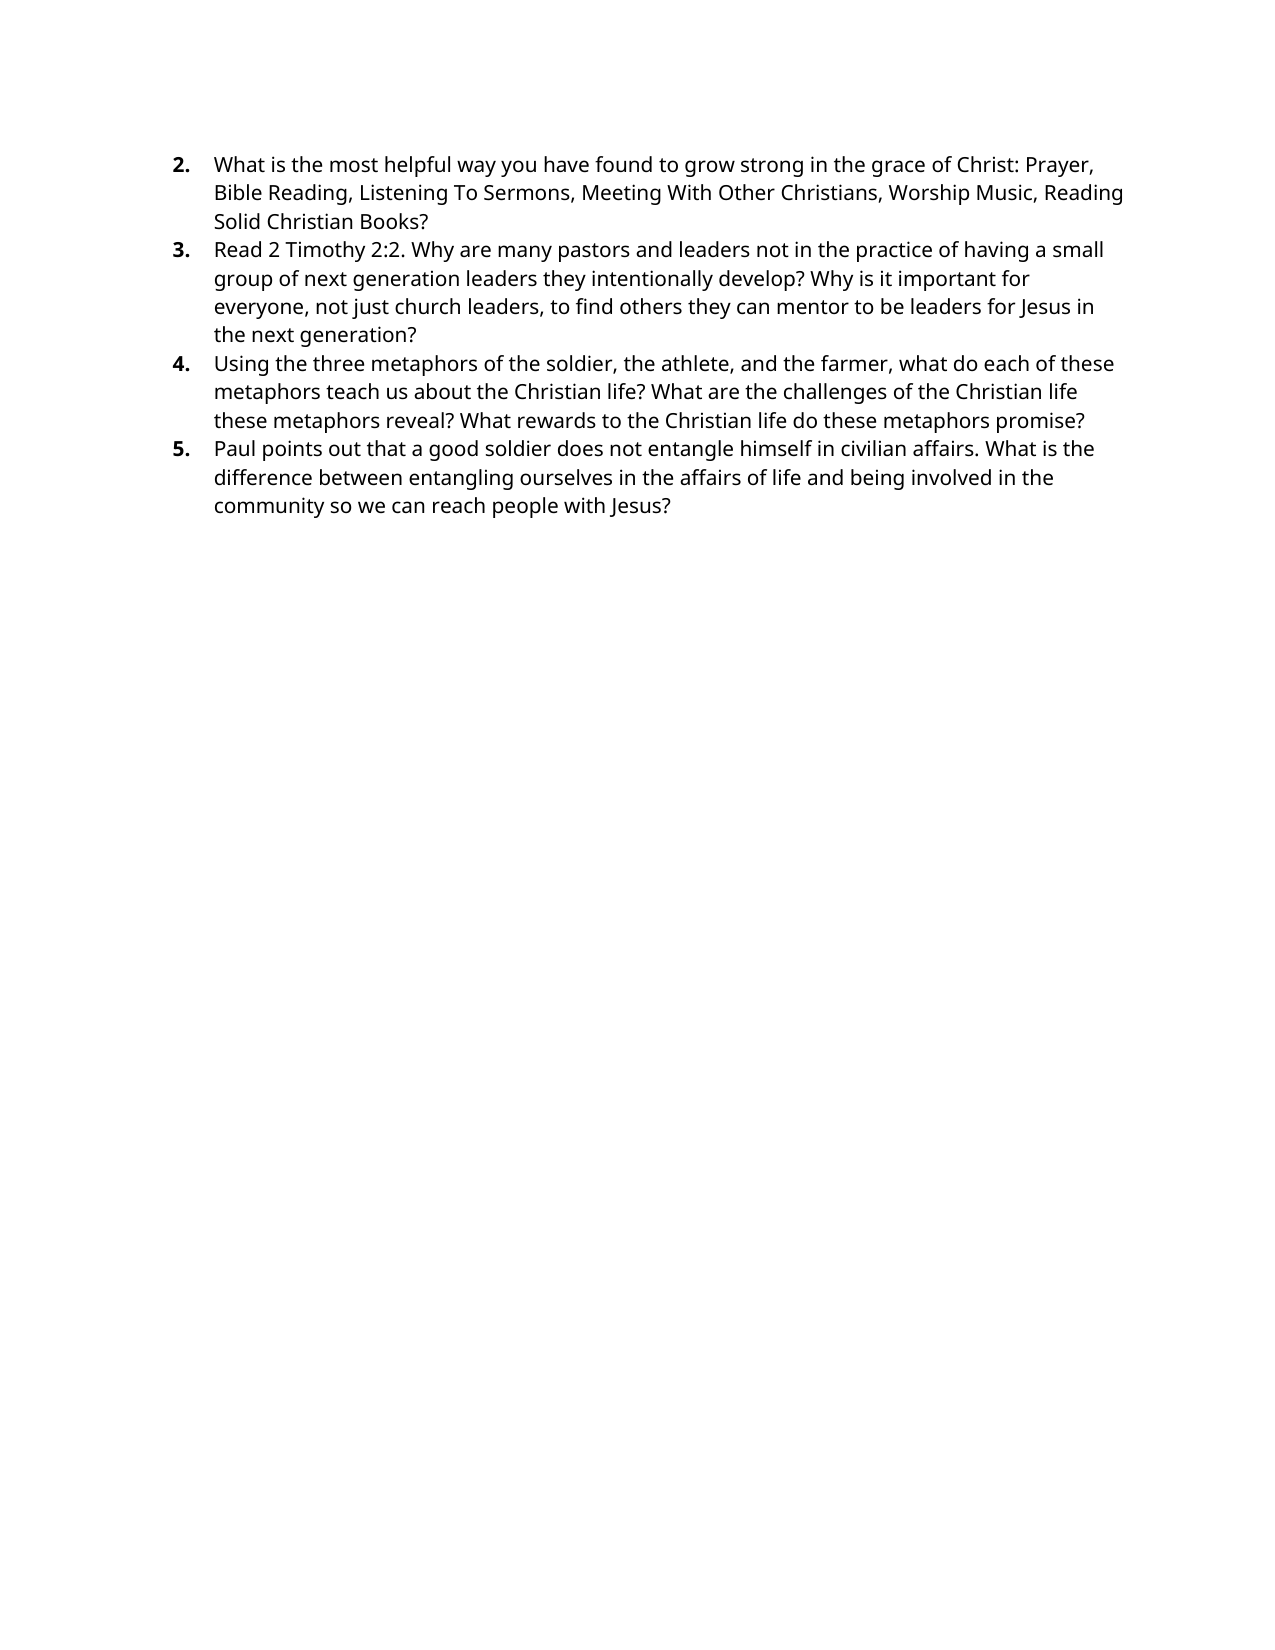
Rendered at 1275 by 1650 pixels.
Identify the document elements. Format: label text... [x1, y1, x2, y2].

list Read 2 Timothy 2:2. Why are many pastors and leaders not in the practice of having a small group of next generation leaders they intentionally develop? Why is it important for everyone, not just church leaders, to find others they can mentor to be leaders for Jesus in the next generation? [172, 248, 1125, 362]
list Using the three metaphors of the soldier, the athlete, and the farmer, what do each of these metaphors teach us about the Christian life? What are the challenges of the Christian life these metaphors reveal? What rewards to the Christian life do these metaphors promise? [172, 374, 1125, 459]
list Paul points out that a good soldier does not entangle himself in civilian affairs. What is the difference between entangling ourselves in the affairs of life and being involved in the community so we can reach people with Jesus? [172, 472, 1125, 557]
list What is the most helpful way you have found to grow strong in the grace of Christ: Prayer, Bible Reading, Listening To Sermons, Meeting With Other Christians, Worship Music, Reading Solid Christian Books? [172, 150, 1125, 235]
